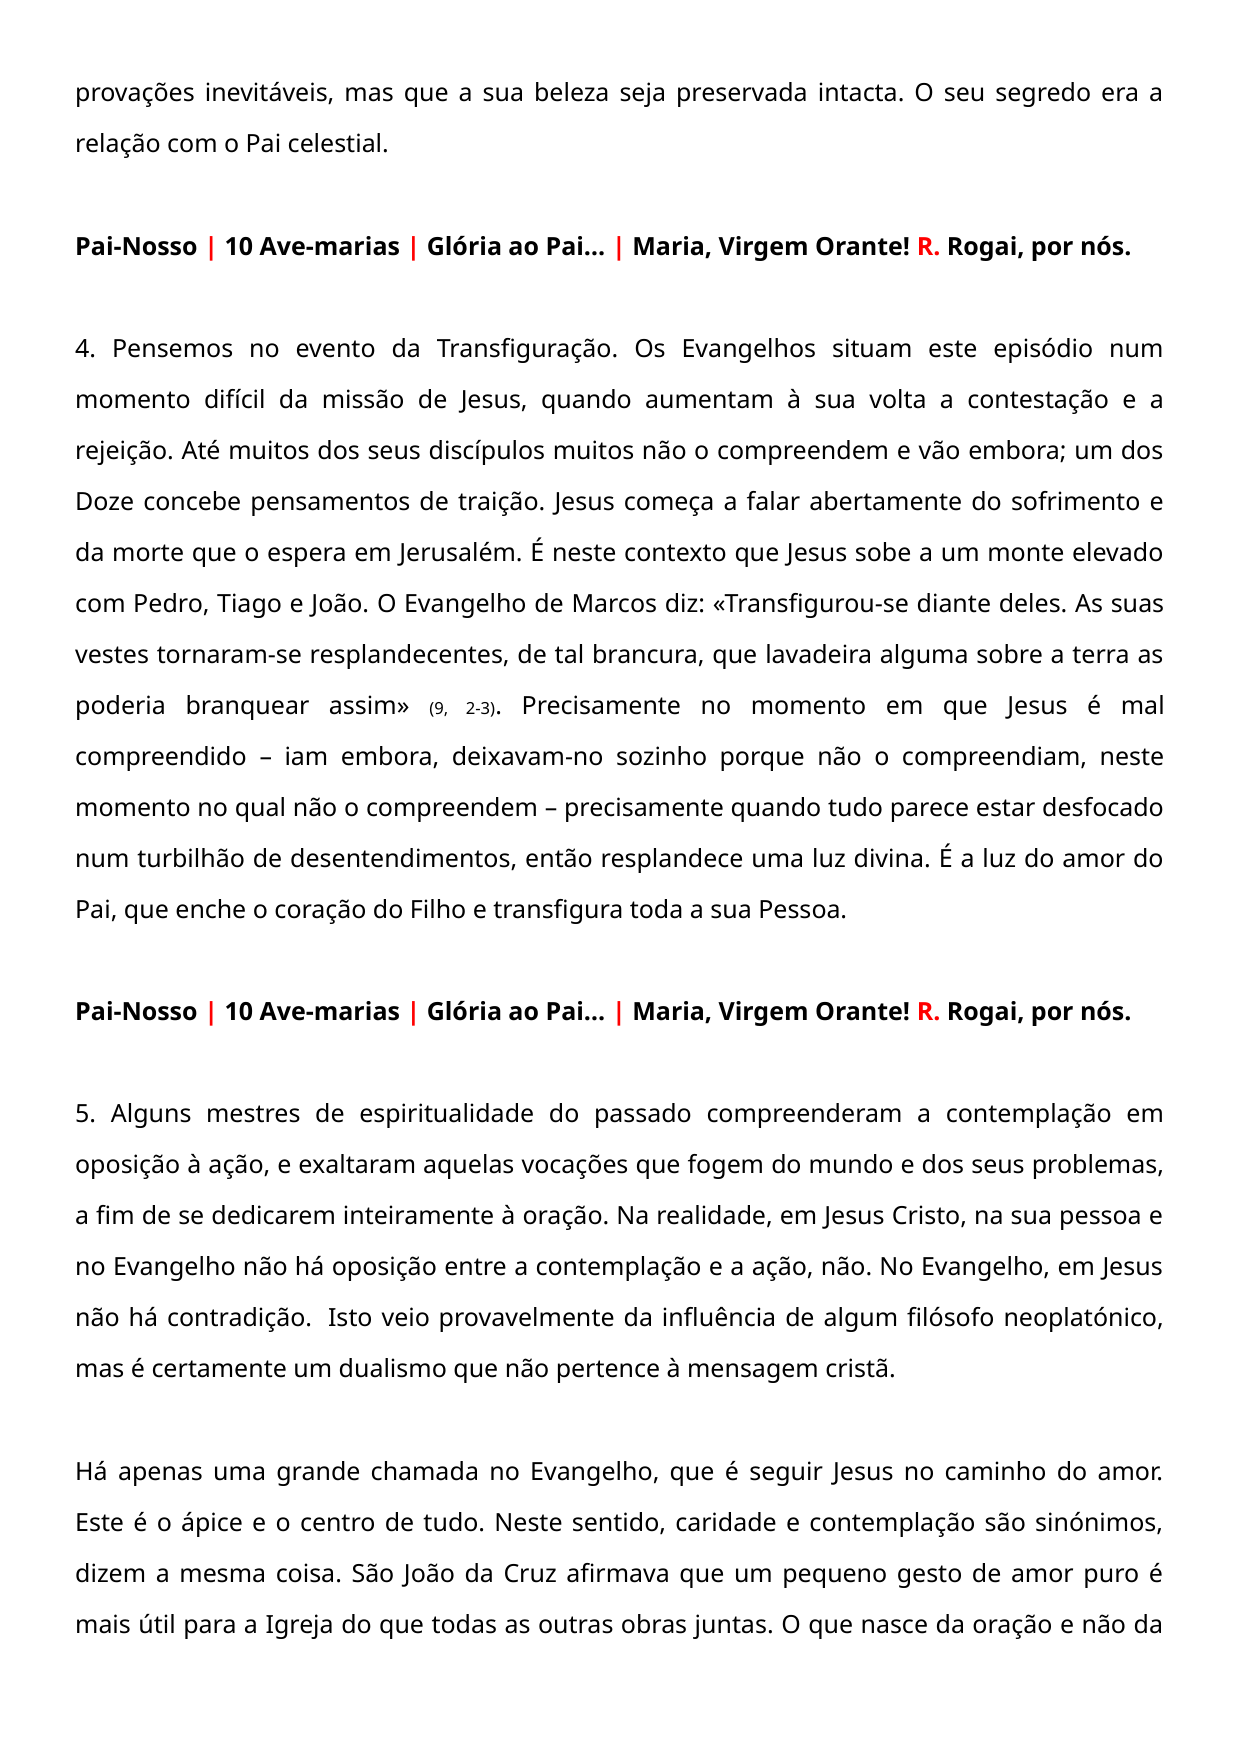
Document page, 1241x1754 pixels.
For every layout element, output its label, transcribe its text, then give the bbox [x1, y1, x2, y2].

text Pai-Nosso | 10 Ave-marias | Glória ao Pai… | Maria, Virgem Orante! R. Rogai, por nós. [75, 228, 1165, 262]
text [75, 75, 1165, 160]
text 4. Pensemos no evento da Transfiguração. Os Evangelhos situam este episódio num momento difícil da missão de Jesus, quando aumentam à sua volta a contestação e a rejeição. Até muitos dos seus discípulos muitos não o compreendem e vão embora; um dos Doze concebe pensamentos de traição. Jesus começa a falar abertamente do sofrimento e da morte que o espera em Jerusalém. É neste contexto que Jesus sobe a um monte elevado com Pedro, Tiago e João. O Evangelho de Marcos diz: «Transfigurou-se diante deles. As suas vestes tornaram-se resplandecentes, de tal brancura, que lavadeira alguma sobre a terra as poderia branquear assim» (9, 2-3). Precisamente no momento em que Jesus é mal compreendido – iam embora, deixavam-no sozinho porque não o compreendiam, neste momento no qual não o compreendem – precisamente quando tudo parece estar desfocado num turbilhão de desentendimentos, então resplandece uma luz divina. É a luz do amor do Pai, que enche o coração do Filho e transfigura toda a sua Pessoa. [75, 330, 1165, 926]
text Pai-Nosso | 10 Ave-marias | Glória ao Pai… | Maria, Virgem Orante! R. Rogai, por nós. [75, 994, 1165, 1028]
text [75, 1453, 1165, 1640]
text 5. Alguns mestres de espiritualidade do passado compreenderam a contemplação em oposição à ação, e exaltaram aquelas vocações que fogem do mundo e dos seus problemas, a fim de se dedicarem inteiramente à oração. Na realidade, em Jesus Cristo, na sua pessoa e no Evangelho não há oposição entre a contemplação e a ação, não. No Evangelho, em Jesus não há contradição. Isto veio provavelmente da influência de algum filósofo neoplatónico, mas é certamente um dualismo que não pertence à mensagem cristã. [75, 1096, 1165, 1385]
